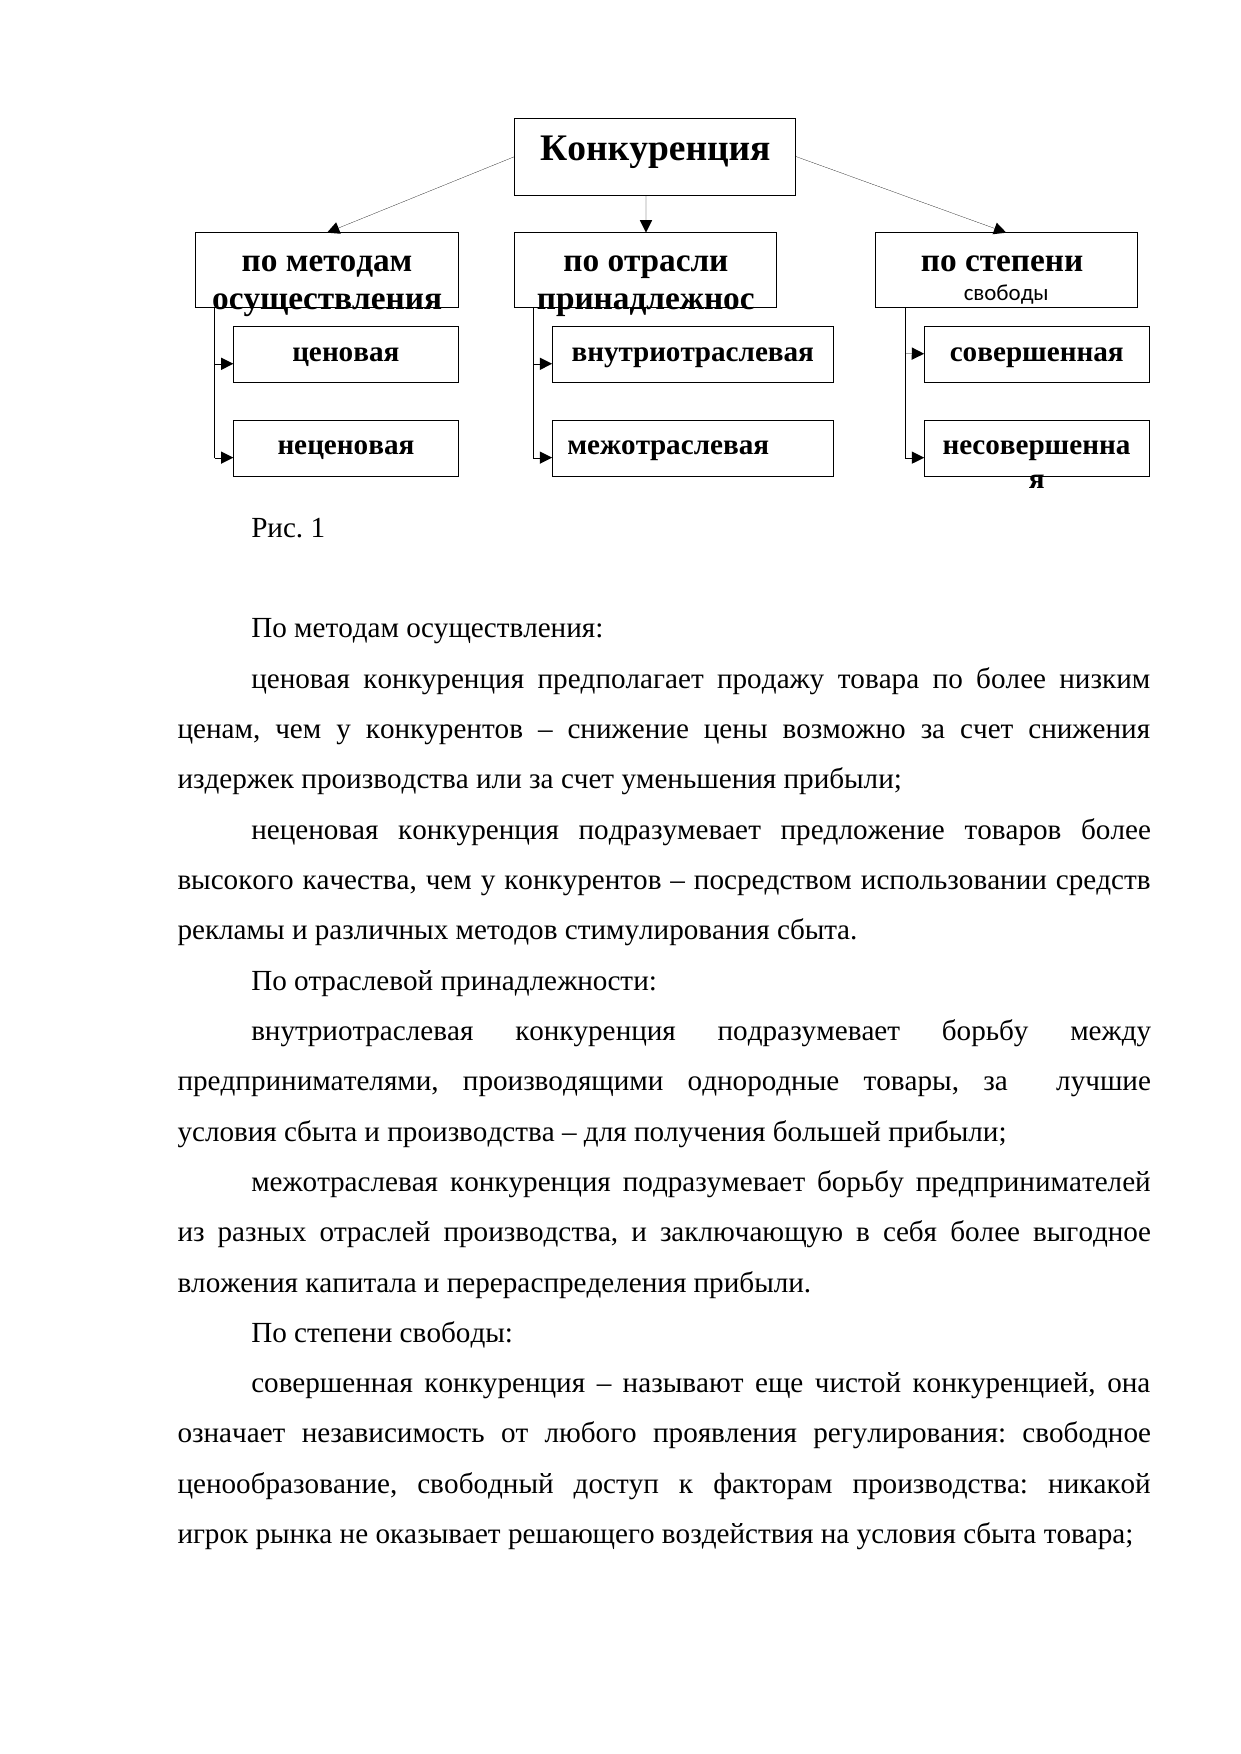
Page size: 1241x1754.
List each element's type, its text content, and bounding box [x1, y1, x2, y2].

text совершенная конкуренция – называют еще чистой конкуренцией, она означает независимость от любого проявления регулирования: свободное ценообразование, свободный доступ к факторам производства: никакой игрок рынка не оказывает решающего воздействия на условия сбыта товара; [177, 1365, 1152, 1550]
text По методам осуществления: [177, 611, 1152, 644]
text внутриотраслевая конкуренция подразумевает борьбу между предпринимателями, производящими однородные товары, за лучшие условия сбыта и производства – для получения большей прибыли; [177, 1013, 1152, 1147]
text По отраслевой принадлежности: [177, 963, 1152, 996]
text неценовая конкуренция подразумевает предложение товаров более высокого качества, чем у конкурентов – посредством использовании средств рекламы и различных методов стимулирования сбыта. [177, 812, 1152, 946]
text межотраслевая конкуренция подразумевает борьбу предпринимателей из разных отраслей производства, и заключающую в себя более выгодное вложения капитала и перераспределения прибыли. [177, 1164, 1152, 1298]
text ценовая конкуренция предполагает продажу товара по более низким ценам, чем у конкурентов – снижение цены возможно за счет снижения издержек производства или за счет уменьшения прибыли; [177, 661, 1152, 795]
text По степени свободы: [177, 1315, 1152, 1348]
text Рис. 1 [177, 510, 1152, 543]
